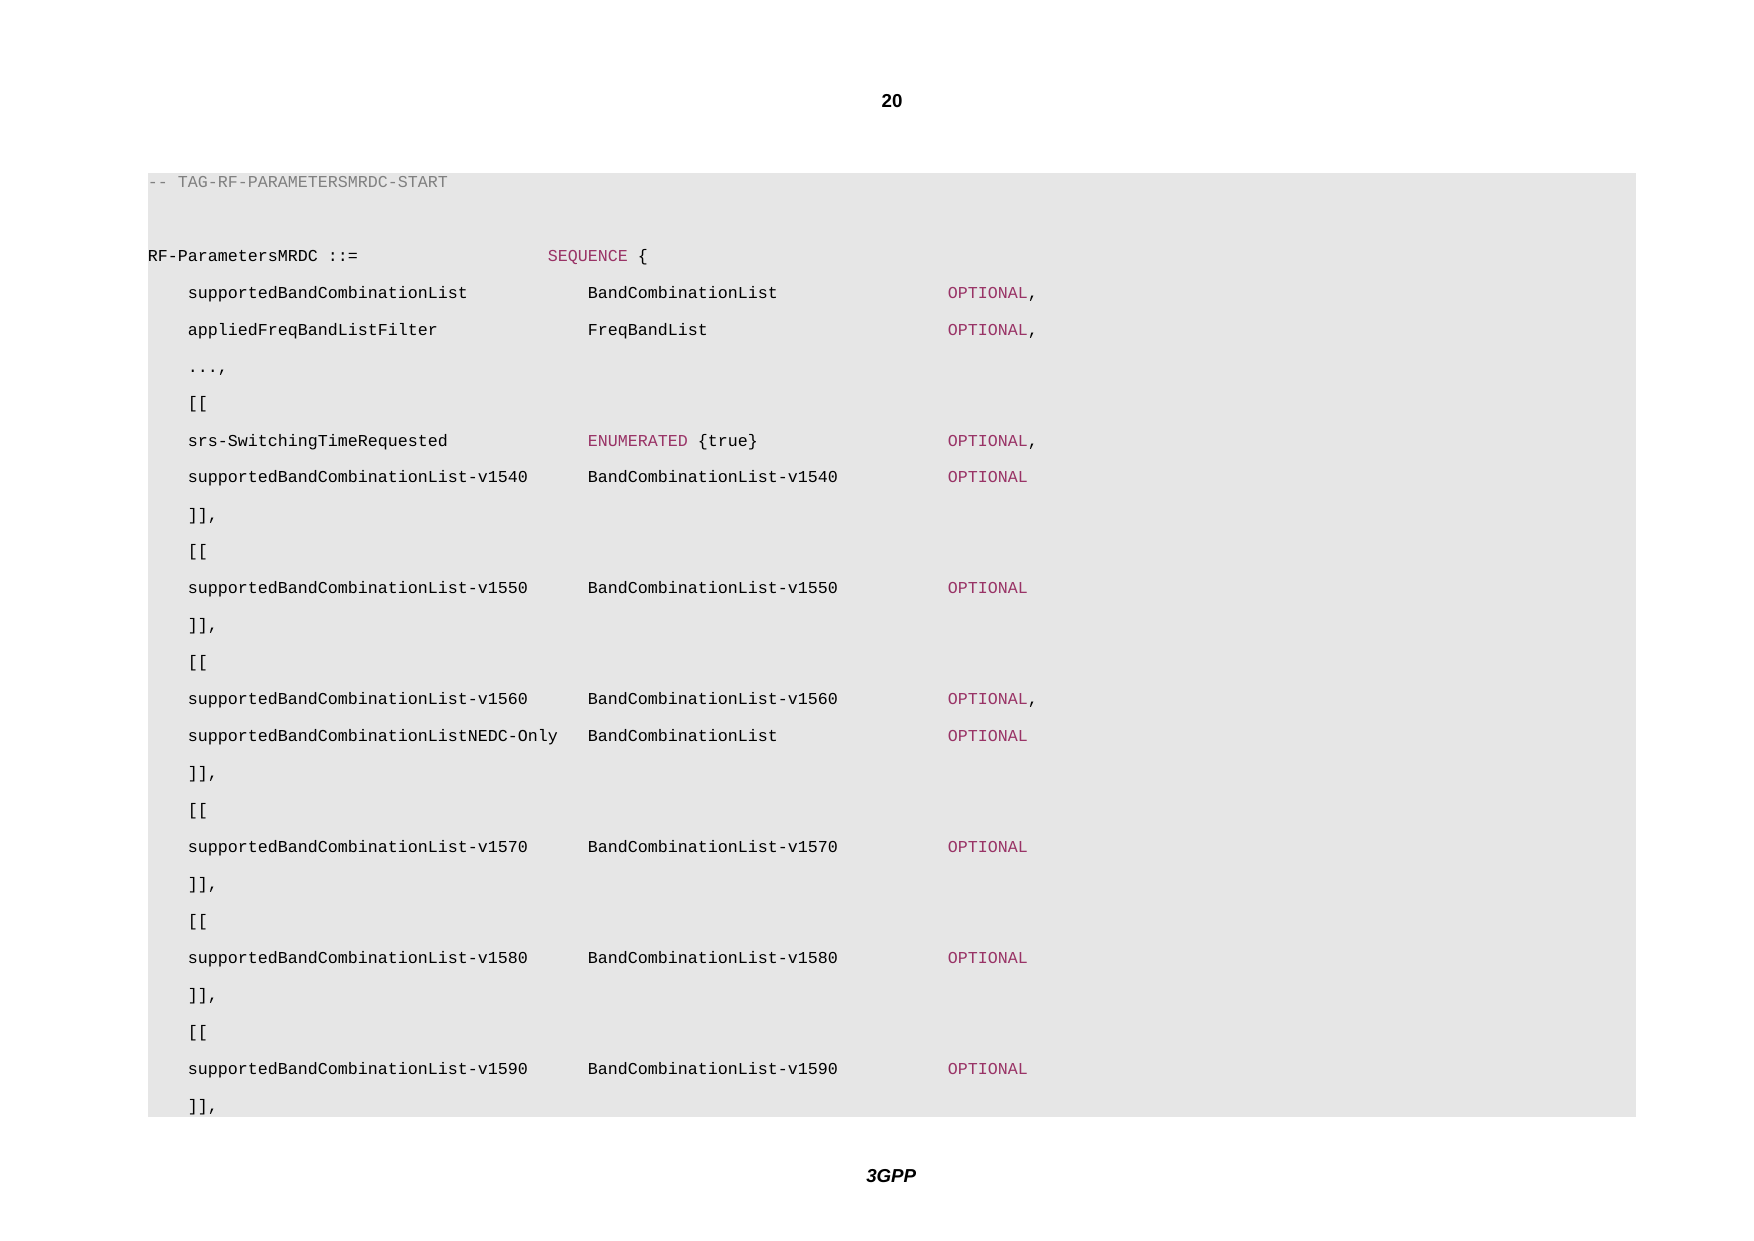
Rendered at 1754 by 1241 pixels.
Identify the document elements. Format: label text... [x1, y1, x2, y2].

text supportedBandCombinationList-v1580 BandCombinationList-v1580 OPTIONAL [148, 950, 1636, 969]
text supportedBandCombinationListNEDC-Only BandCombinationList OPTIONAL [148, 728, 1636, 747]
text ]], [148, 876, 1636, 895]
text appliedFreqBandListFilter FreqBandList OPTIONAL, [148, 321, 1636, 340]
text supportedBandCombinationList-v1550 BandCombinationList-v1550 OPTIONAL [148, 580, 1636, 599]
text -- TAG-RF-PARAMETERSMRDC-START [148, 173, 1636, 192]
text ]], [148, 765, 1636, 784]
text [[ [148, 1024, 1636, 1043]
text [[ [148, 543, 1636, 562]
text ]], [148, 506, 1636, 525]
text supportedBandCombinationList-v1590 BandCombinationList-v1590 OPTIONAL [148, 1061, 1636, 1079]
text supportedBandCombinationList BandCombinationList OPTIONAL, [148, 284, 1636, 303]
text ..., [148, 358, 1636, 377]
text ]], [148, 617, 1636, 636]
text supportedBandCombinationList-v1570 BandCombinationList-v1570 OPTIONAL [148, 839, 1636, 858]
text srs-SwitchingTimeRequested ENUMERATED {true} OPTIONAL, [148, 432, 1636, 451]
text ]], [148, 987, 1636, 1006]
text [[ [148, 913, 1636, 932]
text [[ [148, 395, 1636, 414]
text RF-ParametersMRDC ::= SEQUENCE { [148, 247, 1636, 266]
text [[ [148, 654, 1636, 673]
text [[ [148, 802, 1636, 821]
text supportedBandCombinationList-v1560 BandCombinationList-v1560 OPTIONAL, [148, 691, 1636, 710]
text ]], [148, 1098, 1636, 1117]
text supportedBandCombinationList-v1540 BandCombinationList-v1540 OPTIONAL [148, 469, 1636, 488]
